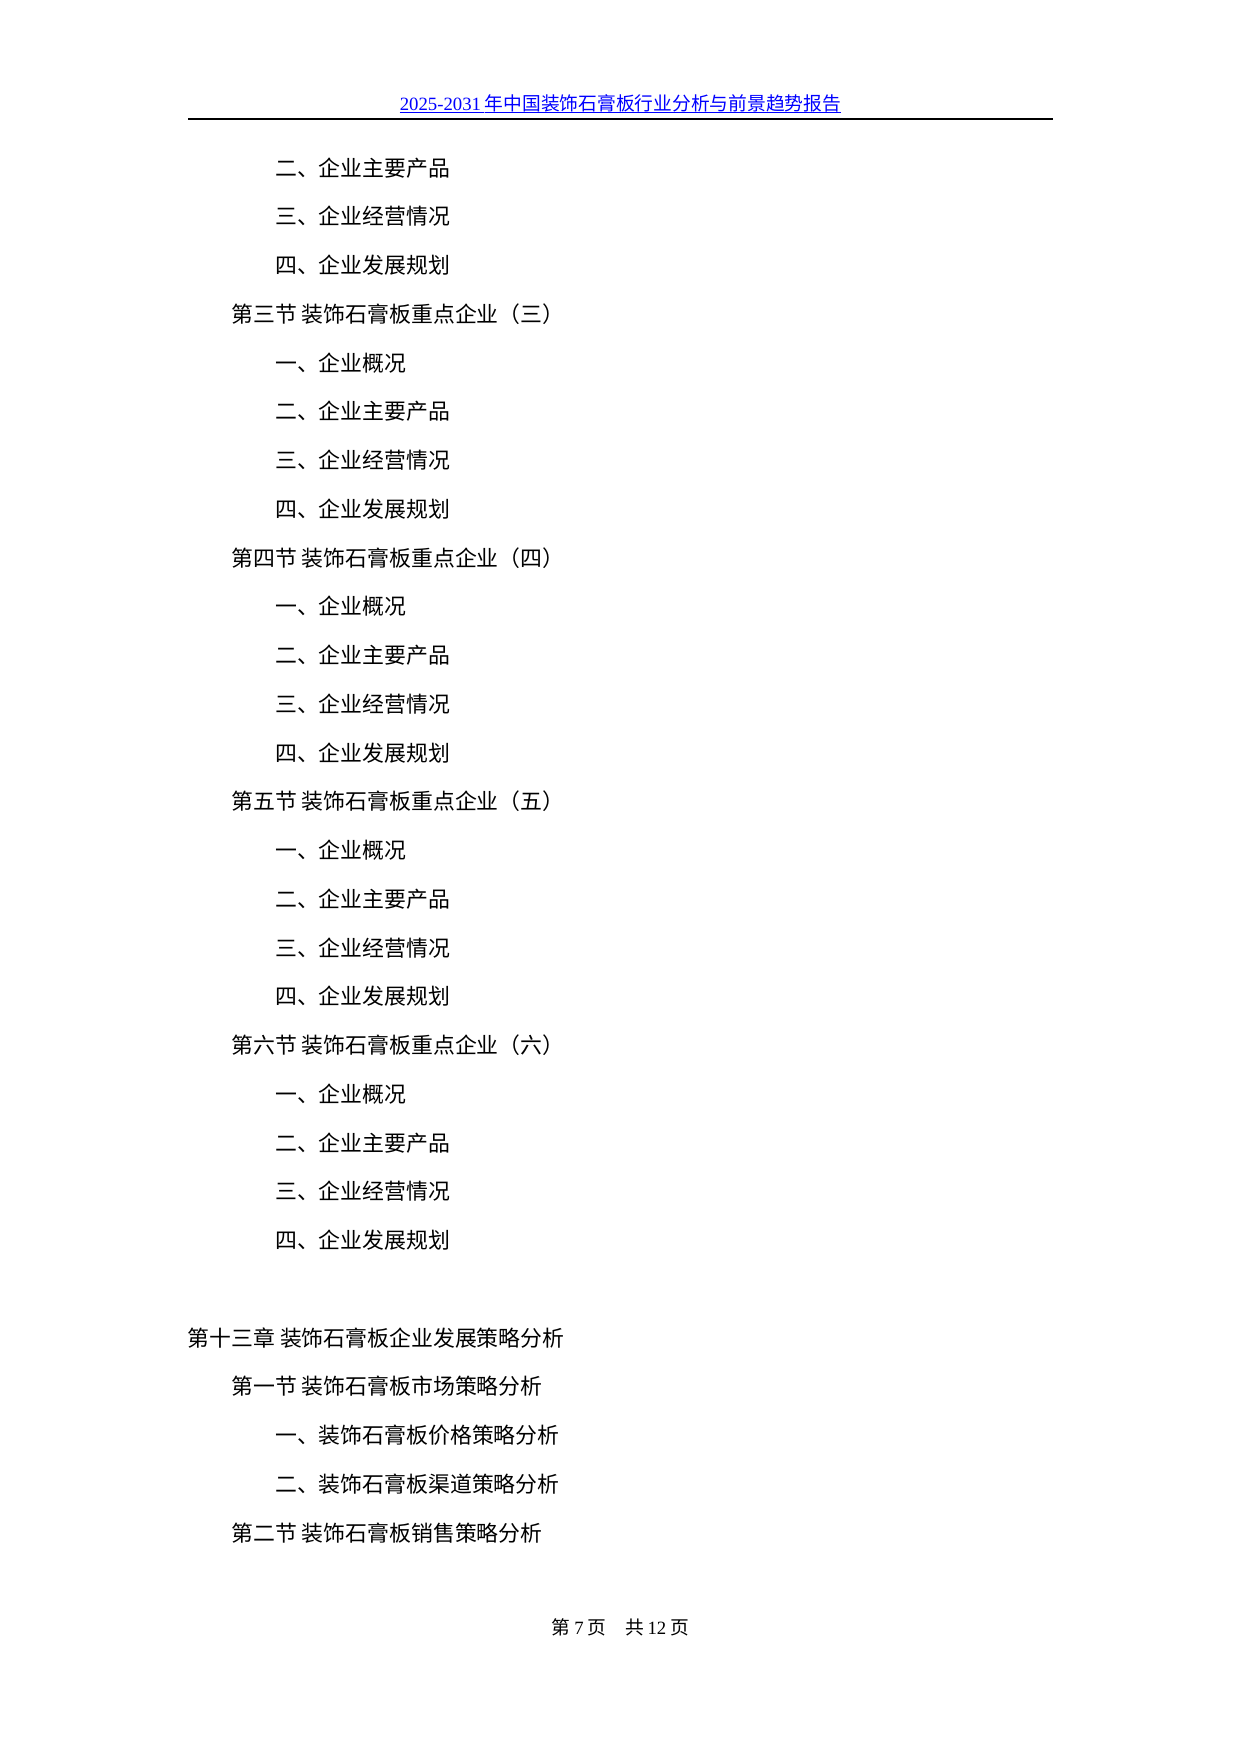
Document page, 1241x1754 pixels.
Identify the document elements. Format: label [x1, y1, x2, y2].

text [187, 150, 1053, 1548]
